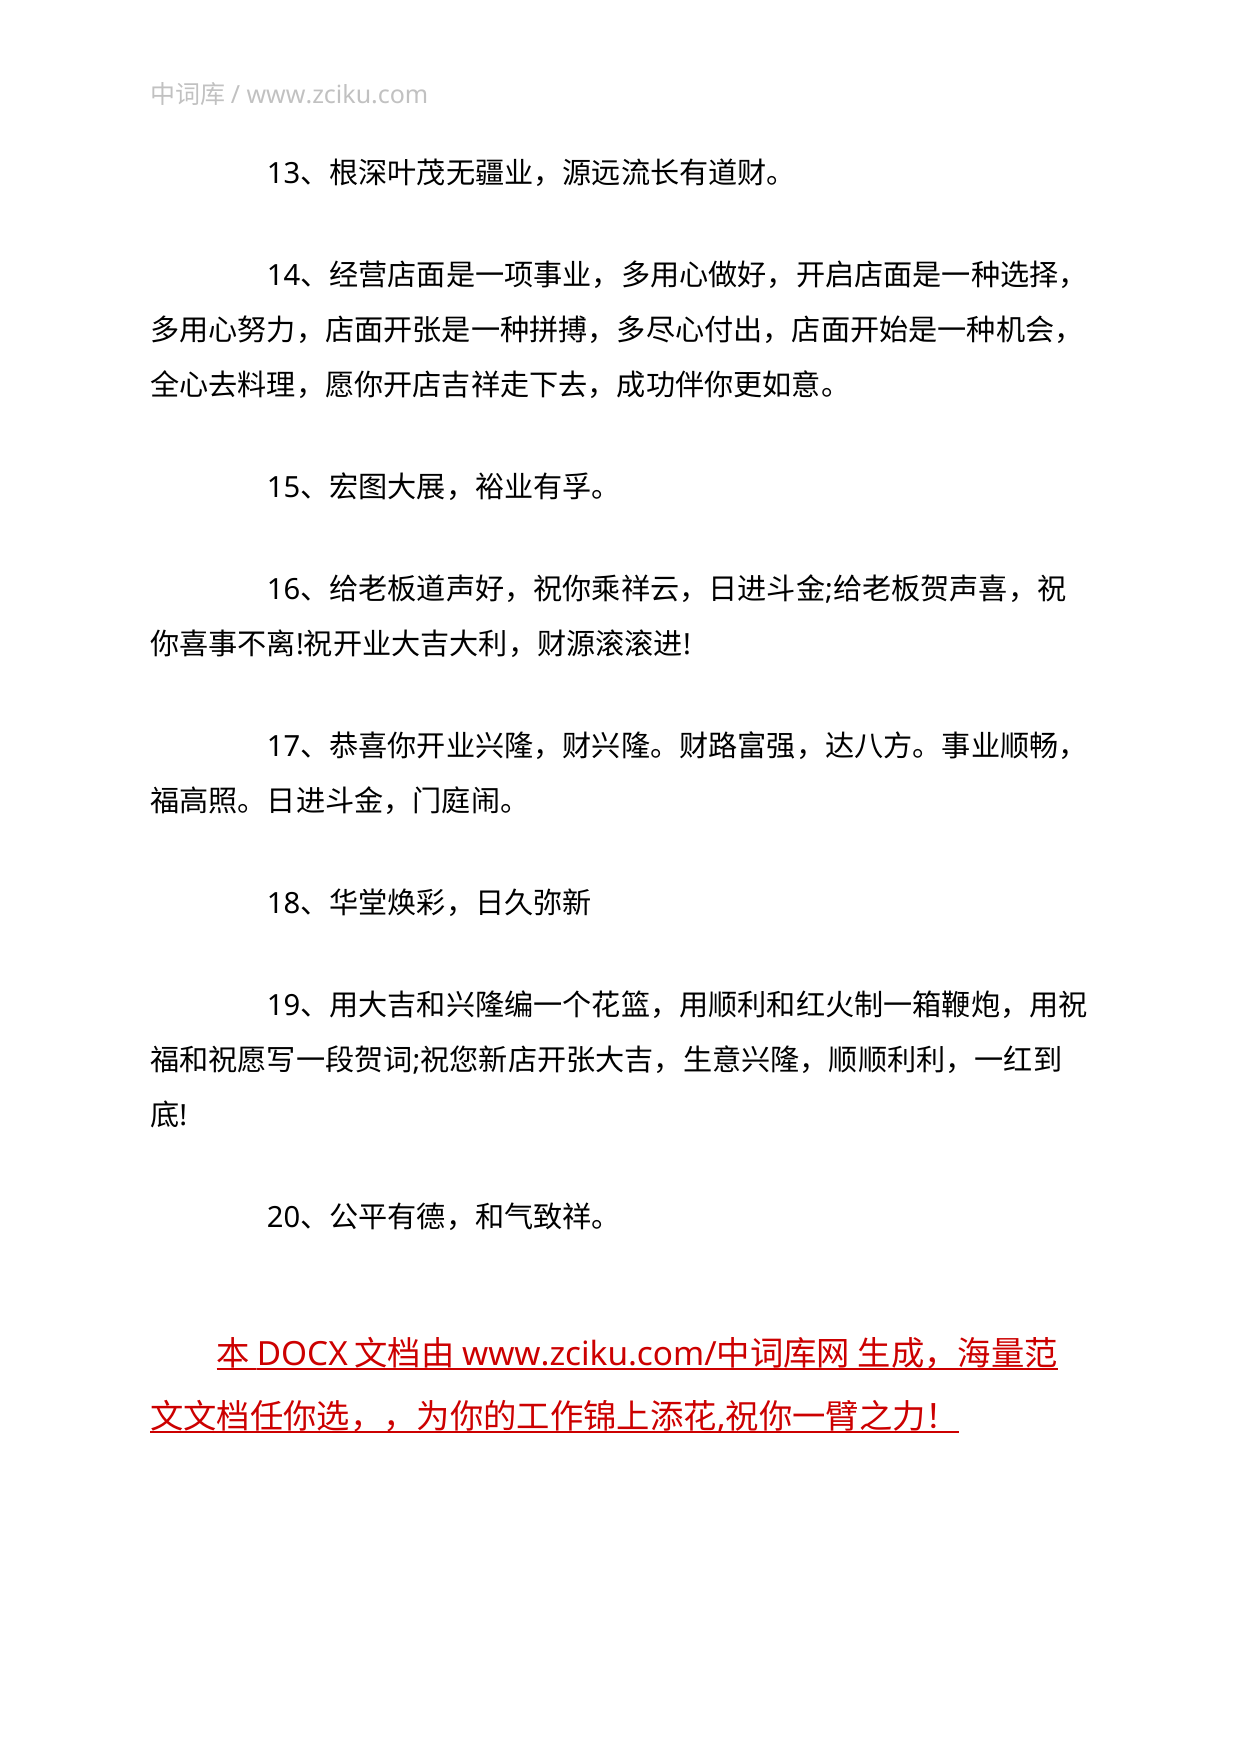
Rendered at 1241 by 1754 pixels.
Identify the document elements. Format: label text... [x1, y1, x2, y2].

text 本DOCX文档由 www.zciku.com/中词库网 生成，海量范文文档任你选，，为你的工作锦上添花,祝你一臂之力！ [150, 1327, 1090, 1438]
text 20、公平有德，和气致祥。 [150, 1193, 1090, 1236]
text 13、根深叶茂无疆业，源远流长有道财。 [150, 150, 1090, 192]
text 16、给老板道声好，祝你乘祥云，日进斗金;给老板贺声喜，祝你喜事不离!祝开业大吉大利，财源滚滚进! [150, 566, 1090, 663]
text 18、华堂焕彩，日久弥新 [150, 879, 1090, 922]
text 19、用大吉和兴隆编一个花篮，用顺利和红火制一箱鞭炮，用祝福和祝愿写一段贺词;祝您新店开张大吉，生意兴隆，顺顺利利，一红到底! [150, 981, 1090, 1134]
text 14、经营店面是一项事业，多用心做好，开启店面是一种选择，多用心努力，店面开张是一种拼搏，多尽心付出，店面开始是一种机会，全心去料理，愿你开店吉祥走下去，成功伴你更如意。 [150, 252, 1090, 404]
text 17、恭喜你开业兴隆，财兴隆。财路富强，达八方。事业顺畅，福高照。日进斗金，门庭闹。 [150, 723, 1090, 820]
text 15、宏图大展，裕业有孚。 [150, 464, 1090, 506]
